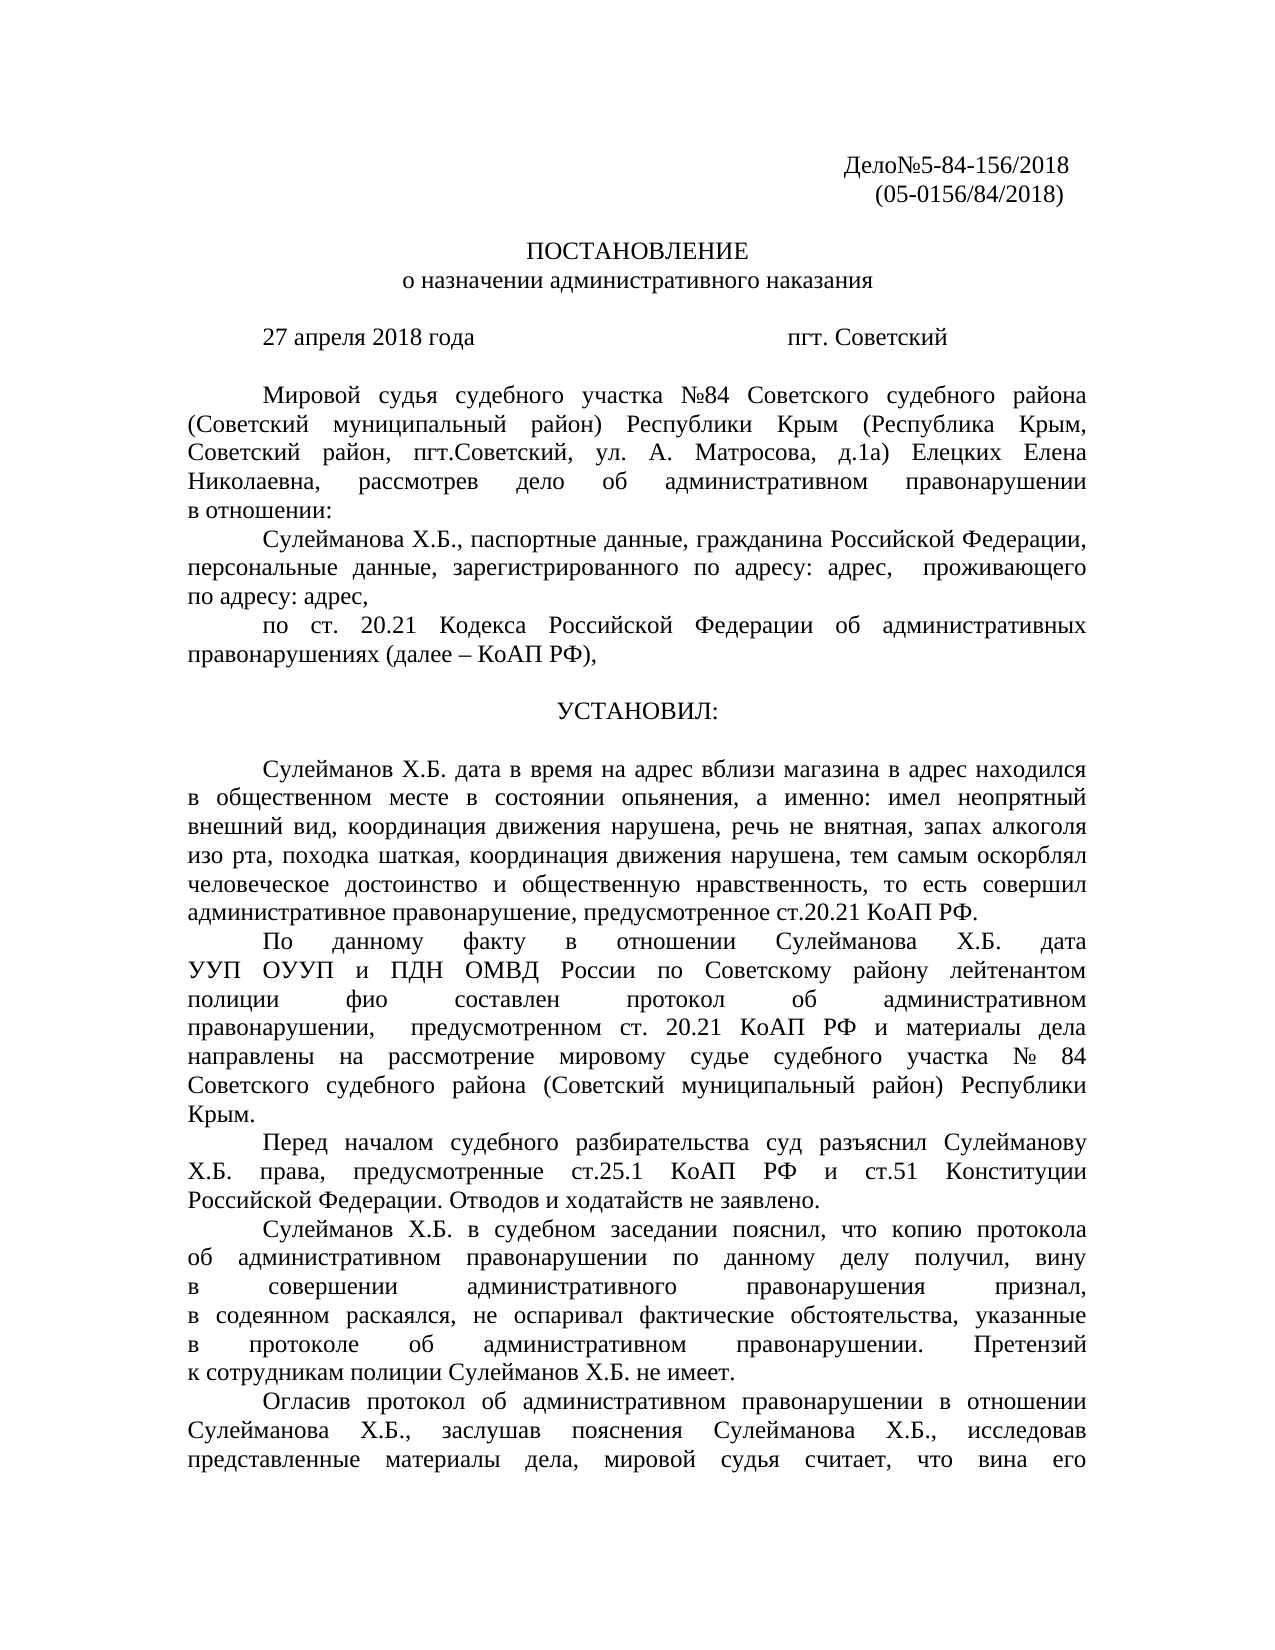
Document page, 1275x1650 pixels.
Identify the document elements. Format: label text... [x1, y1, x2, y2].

text Дело№5-84-156/2018 [187, 150, 1087, 179]
text (05-0156/84/2018) [187, 179, 1087, 207]
text Сулейманов Х.Б. в судебном заседании пояснил, что копию протокола об административном правонарушении по данному делу получил, вину в совершении административного правонарушения признал, в содеянном раскаялся, не оспаривал фактические обстоятельства, указанные в протоколе об административном правонарушении. Претензий к сотрудникам полиции Сулейманов Х.Б. не имеет. [187, 1214, 1087, 1386]
text По данному факту в отношении Сулейманова Х.Б. дата УУП ОУУП и ПДН ОМВД России по Советскому району лейтенантом полиции фио составлен протокол об административном правонарушении, предусмотренном ст. 20.21 КоАП РФ и материалы дела направлены на рассмотрение мировому судье судебного участка № 84 Советского судебного района (Советский муниципальный район) Республики Крым. [187, 926, 1087, 1127]
text УСТАНОВИЛ: [187, 696, 1087, 725]
text Сулейманова Х.Б., паспортные данные, гражданина Российской Федерации, персональные данные, зарегистрированного по адресу: адрес, проживающего по адресу: адрес, [187, 524, 1087, 610]
text Мировой судья судебного участка №84 Советского судебного района (Советский муниципальный район) Республики Крым (Республика Крым, Советский район, пгт.Советский, ул. А. Матросова, д.1а) Елецких Елена Николаевна, рассмотрев дело об административном правонарушении в отношении: [187, 380, 1087, 524]
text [187, 1386, 1087, 1472]
text Перед началом судебного разбирательства суд разъяснил Сулейманову Х.Б. права, предусмотренные ст.25.1 КоАП РФ и ст.51 Конституции Российской Федерации. Отводов и ходатайств не заявлено. [187, 1127, 1087, 1214]
text ПОСТАНОВЛЕНИЕ [187, 236, 1087, 265]
text о назначении административного наказания [187, 265, 1087, 294]
text по ст. 20.21 Кодекса Российской Федерации об административных правонарушениях (далее – КоАП РФ), [187, 610, 1087, 667]
text Сулейманов Х.Б. дата в время на адрес вблизи магазина в адрес находился в общественном месте в состоянии опьянения, а именно: имел неопрятный внешний вид, координация движения нарушена, речь не внятная, запах алкоголя изо рта, походка шаткая, координация движения нарушена, тем самым оскорблял человеческое достоинство и общественную нравственность, то есть совершил административное правонарушение, предусмотренное ст.20.21 КоАП РФ. [187, 754, 1087, 926]
text 27 апреля 2018 года пгт. Советский [187, 322, 1087, 351]
